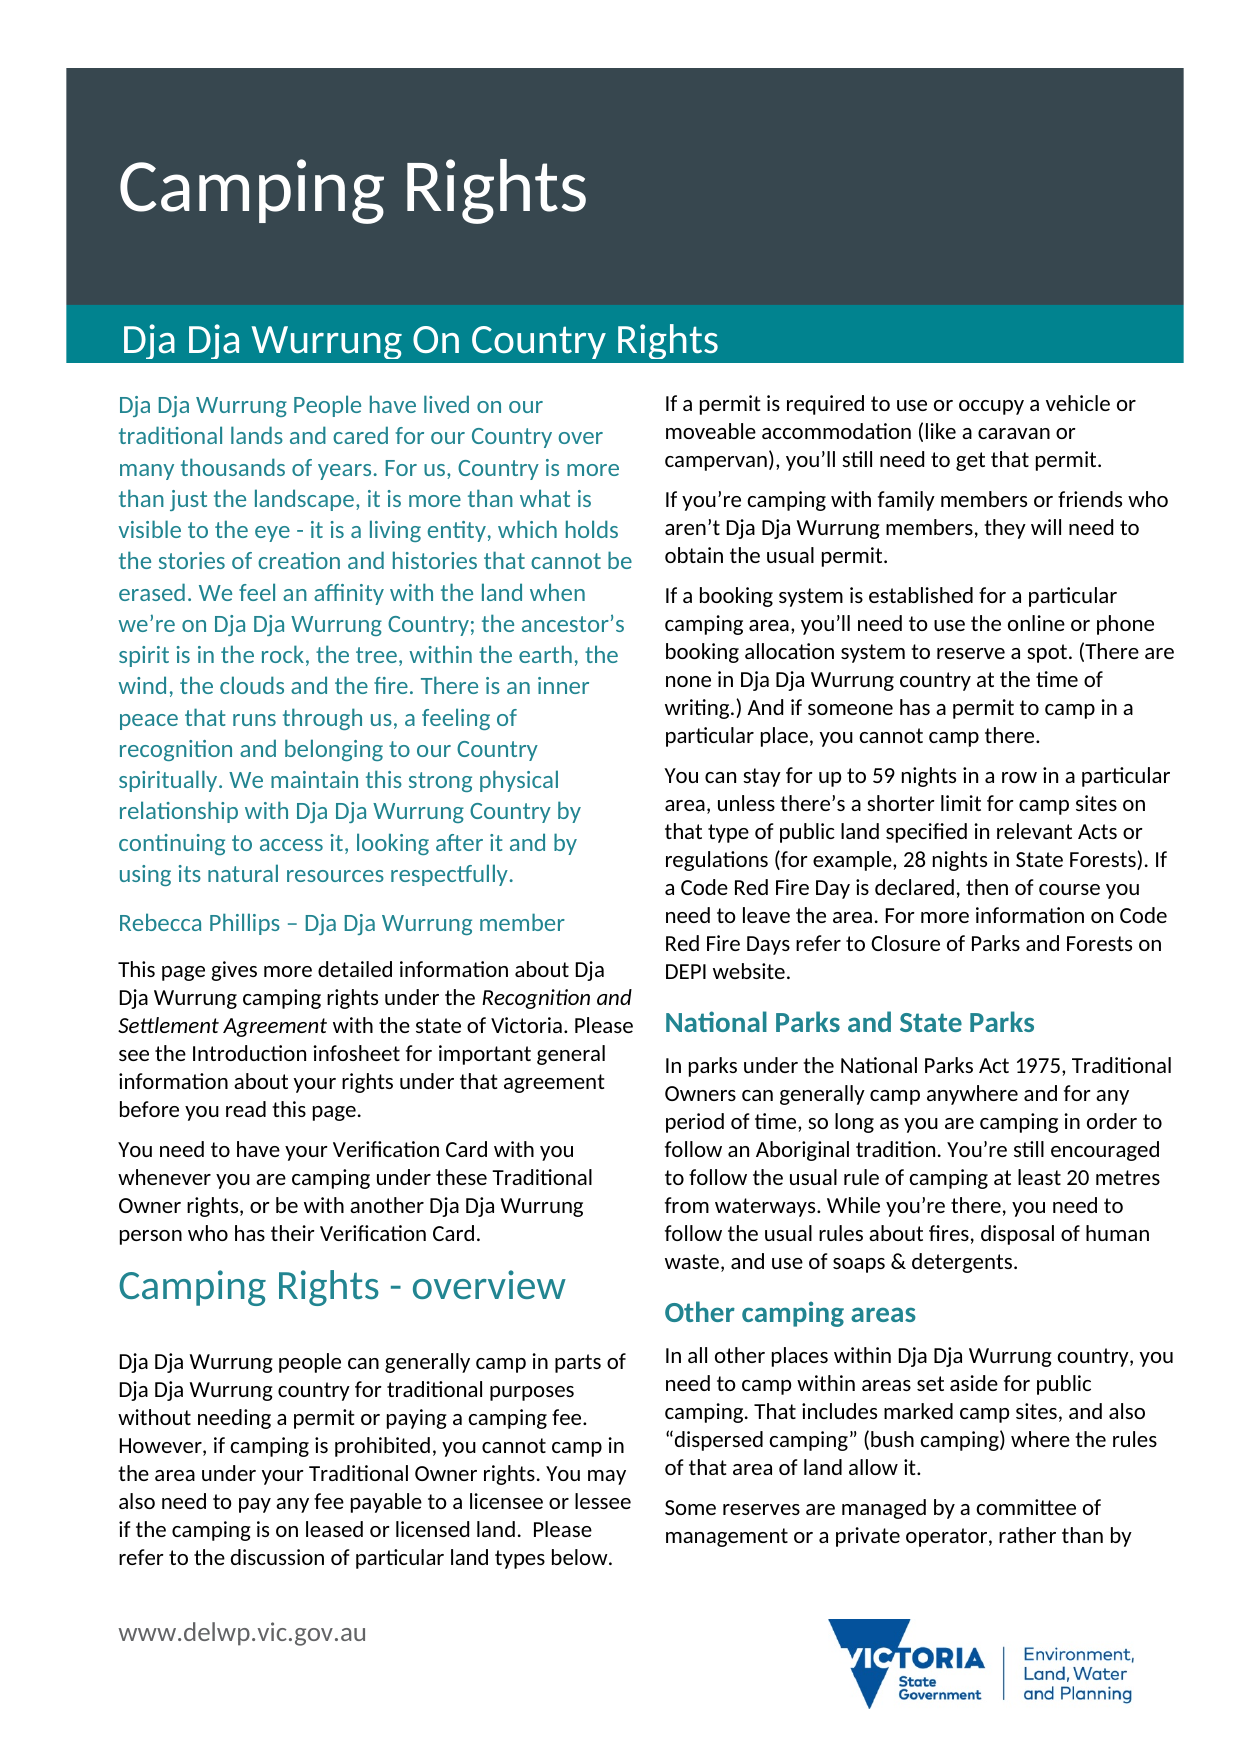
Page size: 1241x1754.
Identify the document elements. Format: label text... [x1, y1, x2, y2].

text Some reserves are managed by a committee of management or a private operator, rather than by [664, 1493, 1181, 1549]
text National Parks and State Parks [664, 1004, 1181, 1039]
text If a booking system is established for a particular camping area, you’ll need to use the online or phone booking allocation system to reserve a spot. (There are none in Dja Dja Wurrung country at the time of writing.) And if someone has a permit to camp in a particular place, you cannot camp there. [664, 581, 1181, 749]
text If you’re camping with family members or friends who aren’t Dja Dja Wurrung members, they will need to obtain the usual permit. [664, 485, 1181, 569]
text Rebecca Phillips – Dja Dja Wurrung member [118, 906, 635, 937]
picture [828, 1619, 1134, 1709]
text In parks under the National Parks Act 1975, Traditional Owners can generally camp anywhere and for any period of time, so long as you are camping in order to follow an Aboriginal tradition. You’re still encouraged to follow the usual rule of camping at least 20 metres from waterways. While you’re there, you need to follow the usual rules about fires, disposal of human waste, and use of soaps & detergents. [664, 1051, 1181, 1275]
text Camping Rights - overview [118, 1259, 635, 1310]
picture [65, 68, 1184, 362]
text Other camping areas [664, 1294, 1181, 1330]
text Dja Dja Wurrung People have lived on our traditional lands and cared for our Country over many thousands of years. For us, Country is more than just the landscape, it is more than what is visible to the eye - it is a living entity, which holds the stories of creation and histories that cannot be erased. We feel an affinity with the land when we’re on Dja Dja Wurrung Country; the ancestor’s spirit is in the rock, the tree, within the earth, the wind, the clouds and the fire. There is an inner peace that runs through us, a feeling of recognition and belonging to our Country spiritually. We maintain this strong physical relationship with Dja Dja Wurrung Country by continuing to access it, looking after it and by using its natural resources respectfully. [118, 389, 635, 888]
table_header Camping Rights [107, 138, 1138, 389]
text This page gives more detailed information about Dja Dja Wurrung camping rights under the Recognition and Settlement Agreement with the state of Victoria. Please see the Introduction infosheet for important general information about your rights under that agreement before you read this page. [118, 955, 635, 1123]
text Dja Dja Wurrung people can generally camp in parts of Dja Dja Wurrung country for traditional purposes without needing a permit or paying a camping fee. However, if camping is prohibited, you cannot camp in the area under your Traditional Owner rights. You may also need to pay any fee payable to a licensee or lessee if the camping is on leased or licensed land. Please refer to the discussion of particular land types below. [118, 1347, 635, 1571]
text If a permit is required to use or occupy a vehicle or moveable accommodation (like a caravan or campervan), you’ll still need to get that permit. [664, 362, 1181, 473]
text You can stay for up to 59 nights in a row in a particular area, unless there’s a shorter limit for camp sites on that type of public land specified in relevant Acts or regulations (for example, 28 nights in State Forests). If a Code Red Fire Day is declared, then of course you need to leave the area. For more information on Code Red Fire Days refer to Closure of Parks and Forests on DEPI website. [664, 761, 1181, 985]
text You need to have your Verification Card with you whenever you are camping under these Traditional Owner rights, or be with another Dja Dja Wurrung person who has their Verification Card. [118, 1135, 635, 1247]
text In all other places within Dja Dja Wurrung country, you need to camp within areas set aside for public camping. That includes marked camp sites, and also “dispersed camping” (bush camping) where the rules of that area of land allow it. [664, 1341, 1181, 1482]
